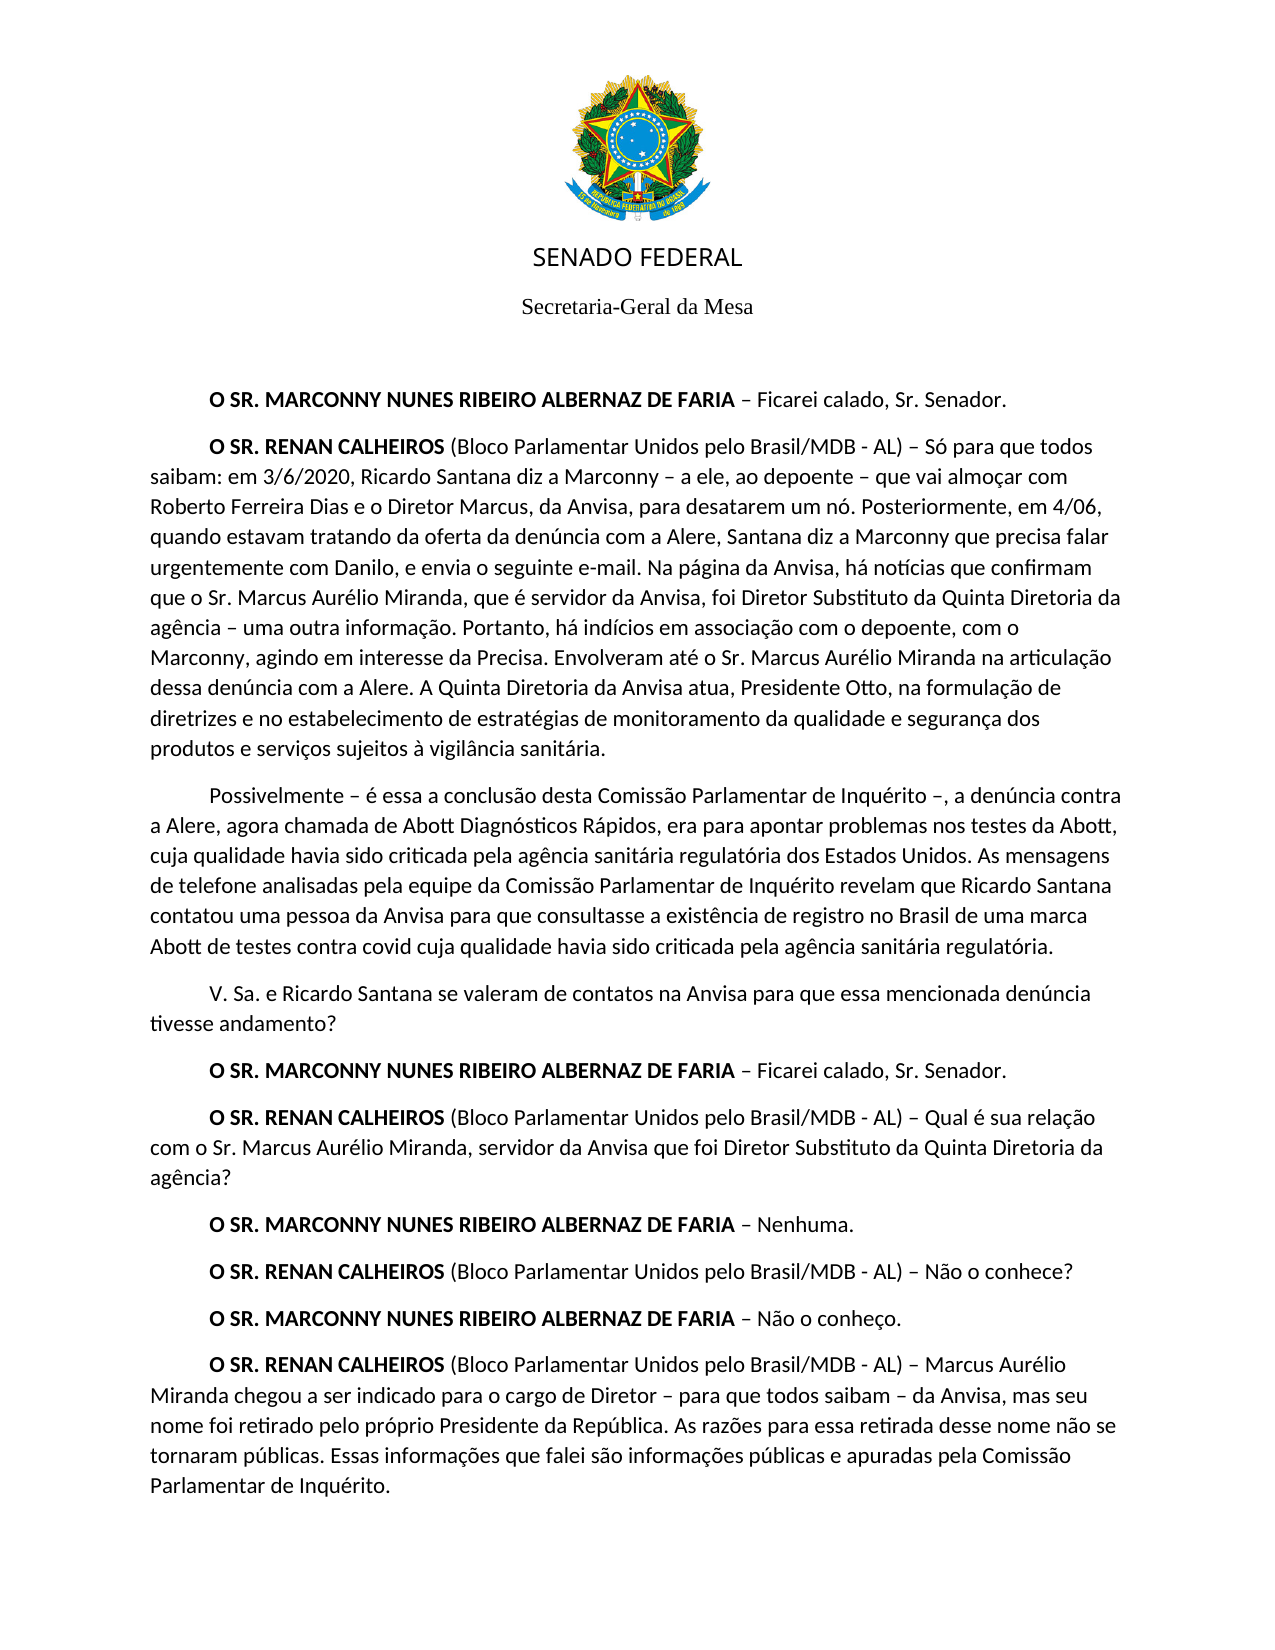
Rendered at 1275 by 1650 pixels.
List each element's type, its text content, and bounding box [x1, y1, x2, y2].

text V. Sa. e Ricardo Santana se valeram de contatos na Anvisa para que essa mencionada denúncia tivesse andamento? [150, 979, 1125, 1037]
text Possivelmente – é essa a conclusão desta Comissão Parlamentar de Inquérito –, a denúncia contra a Alere, agora chamada de Abott Diagnósticos Rápidos, era para apontar problemas nos testes da Abott, cuja qualidade havia sido criticada pela agência sanitária regulatória dos Estados Unidos. As mensagens de telefone analisadas pela equipe da Comissão Parlamentar de Inquérito revelam que Ricardo Santana contatou uma pessoa da Anvisa para que consultasse a existência de registro no Brasil de uma marca Abott de testes contra covid cuja qualidade havia sido criticada pela agência sanitária regulatória. [150, 781, 1125, 960]
text O SR. RENAN CALHEIROS (Bloco Parlamentar Unidos pelo Brasil/MDB - AL) – Qual é sua relação com o Sr. Marcus Aurélio Miranda, servidor da Anvisa que foi Diretor Substituto da Quinta Diretoria da agência? [150, 1103, 1125, 1191]
text O SR. MARCONNY NUNES RIBEIRO ALBERNAZ DE FARIA – Nenhuma. [150, 1210, 1125, 1238]
text O SR. MARCONNY NUNES RIBEIRO ALBERNAZ DE FARIA – Ficarei calado, Sr. Senador. [150, 385, 1125, 413]
text O SR. RENAN CALHEIROS (Bloco Parlamentar Unidos pelo Brasil/MDB - AL) – Marcus Aurélio Miranda chegou a ser indicado para o cargo de Diretor – para que todos saibam – da Anvisa, mas seu nome foi retirado pelo próprio Presidente da República. As razões para essa retirada desse nome não se tornaram públicas. Essas informações que falei são informações públicas e apuradas pela Comissão Parlamentar de Inquérito. [150, 1351, 1125, 1499]
text O SR. MARCONNY NUNES RIBEIRO ALBERNAZ DE FARIA – Não o conheço. [150, 1304, 1125, 1332]
text O SR. RENAN CALHEIROS (Bloco Parlamentar Unidos pelo Brasil/MDB - AL) – Não o conhece? [150, 1257, 1125, 1285]
picture [564, 75, 711, 221]
text O SR. RENAN CALHEIROS (Bloco Parlamentar Unidos pelo Brasil/MDB - AL) – Só para que todos saibam: em 3/6/2020, Ricardo Santana diz a Marconny – a ele, ao depoente – que vai almoçar com Roberto Ferreira Dias e o Diretor Marcus, da Anvisa, para desatarem um nó. Posteriormente, em 4/06, quando estavam tratando da oferta da denúncia com a Alere, Santana diz a Marconny que precisa falar urgentemente com Danilo, e envia o seguinte e-mail. Na página da Anvisa, há notícias que confirmam que o Sr. Marcus Aurélio Miranda, que é servidor da Anvisa, foi Diretor Substituto da Quinta Diretoria da agência – uma outra informação. Portanto, há indícios em associação com o depoente, com o Marconny, agindo em interesse da Precisa. Envolveram até o Sr. Marcus Aurélio Miranda na articulação dessa denúncia com a Alere. A Quinta Diretoria da Anvisa atua, Presidente Otto, na formulação de diretrizes e no estabelecimento de estratégias de monitoramento da qualidade e segurança dos produtos e serviços sujeitos à vigilância sanitária. [150, 432, 1125, 762]
text O SR. MARCONNY NUNES RIBEIRO ALBERNAZ DE FARIA – Ficarei calado, Sr. Senador. [150, 1056, 1125, 1084]
